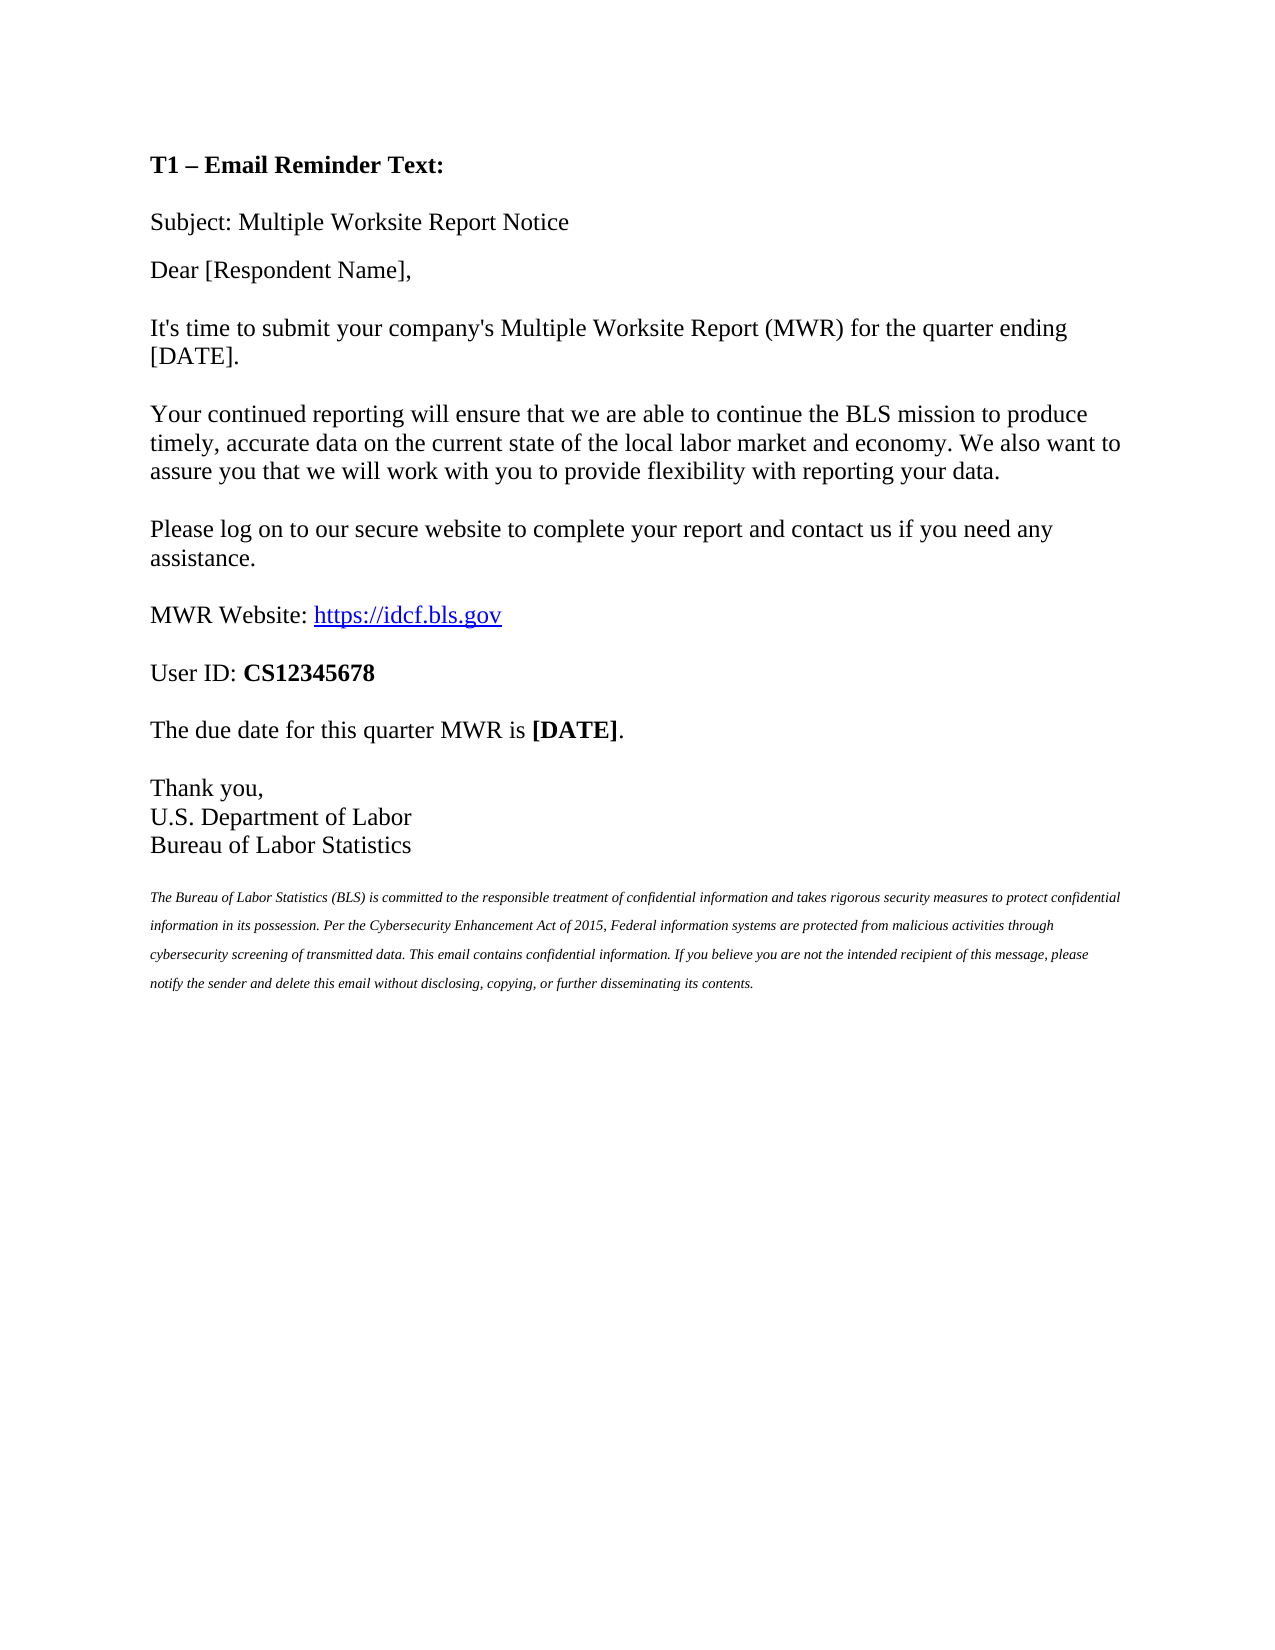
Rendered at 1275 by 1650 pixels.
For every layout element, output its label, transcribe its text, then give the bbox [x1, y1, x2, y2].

text Please log on to our secure website to complete your report and contact us if you need any assistance. [150, 514, 1125, 571]
text Your continued reporting will ensure that we are able to continue the BLS mission to produce timely, accurate data on the current state of the local labor market and economy. We also want to assure you that we will work with you to provide flexibility with reporting your data. [150, 399, 1125, 485]
text It's time to submit your company's Multiple Worksite Report (MWR) for the quarter ending [DATE]. [150, 313, 1125, 370]
text Dear [Respondent Name], [150, 255, 1125, 284]
text Thank you, U.S. Department of Labor Bureau of Labor Statistics [150, 773, 1125, 859]
text The Bureau of Labor Statistics (BLS) is committed to the responsible treatment of confidential information and takes rigorous security measures to protect confidential information in its possession. Per the Cybersecurity Enhancement Act of 2015, Federal information systems are protected from malicious activities through cybersecurity screening of transmitted data. This email contains confidential information. If you believe you are not the intended recipient of this message, please notify the sender and delete this email without disclosing, copying, or further disseminating its contents. [150, 888, 1125, 1003]
text The due date for this quarter MWR is [DATE]. [150, 715, 1125, 744]
text MWR Website: https://idcf.bls.gov [150, 600, 1125, 629]
text Subject: Multiple Worksite Report Notice [150, 207, 1125, 236]
text User ID: CS12345678 [150, 658, 1125, 686]
text T1 – Email Reminder Text: [150, 150, 1125, 179]
